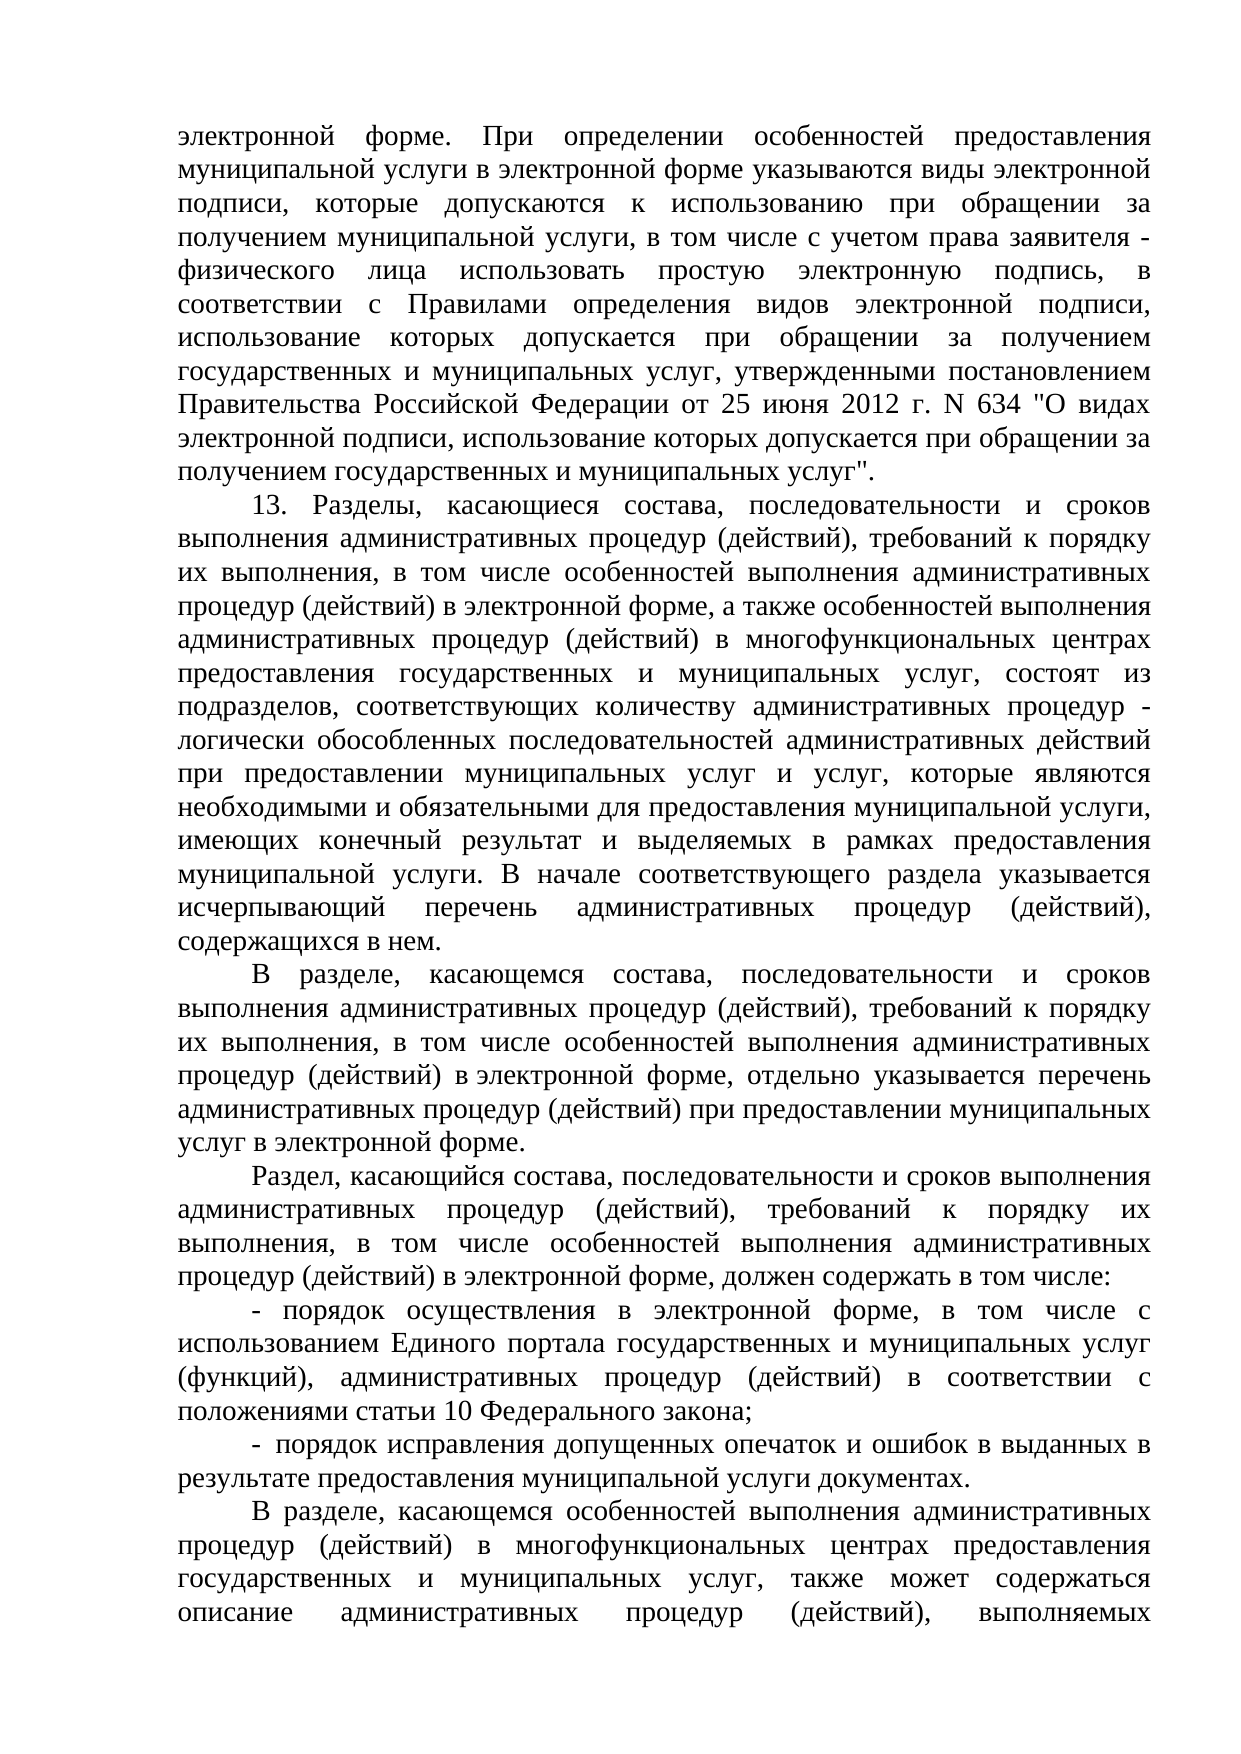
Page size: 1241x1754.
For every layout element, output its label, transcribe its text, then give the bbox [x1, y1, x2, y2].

text - порядок осуществления в электронной форме, в том числе с использованием Единого портала государственных и муниципальных услуг (функций), административных процедур (действий) в соответствии с положениями статьи 10 Федерального закона; [177, 1292, 1152, 1426]
text В разделе, касающемся состава, последовательности и сроков выполнения административных процедур (действий), требований к порядку их выполнения, в том числе особенностей выполнения административных процедур (действий) в электронной форме, отдельно указывается перечень административных процедур (действий) при предоставлении муниципальных услуг в электронной форме. [177, 957, 1152, 1158]
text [177, 118, 1152, 487]
text Раздел, касающийся состава, последовательности и сроков выполнения административных процедур (действий), требований к порядку их выполнения, в том числе особенностей выполнения административных процедур (действий) в электронной форме, должен содержать в том числе: [177, 1158, 1152, 1292]
text 13. Разделы, касающиеся состава, последовательности и сроков выполнения административных процедур (действий), требований к порядку их выполнения, в том числе особенностей выполнения административных процедур (действий) в электронной форме, а также особенностей выполнения административных процедур (действий) в многофункциональных центрах предоставления государственных и муниципальных услуг, состоят из подразделов, соответствующих количеству административных процедур - логически обособленных последовательностей административных действий при предоставлении муниципальных услуг и услуг, которые являются необходимыми и обязательными для предоставления муниципальной услуги, имеющих конечный результат и выделяемых в рамках предоставления муниципальной услуги. В начале соответствующего раздела указывается исчерпывающий перечень административных процедур (действий), содержащихся в нем. [177, 487, 1152, 957]
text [177, 1493, 1152, 1627]
text - порядок исправления допущенных опечаток и ошибок в выданных в результате предоставления муниципальной услуги документах. [177, 1426, 1152, 1493]
